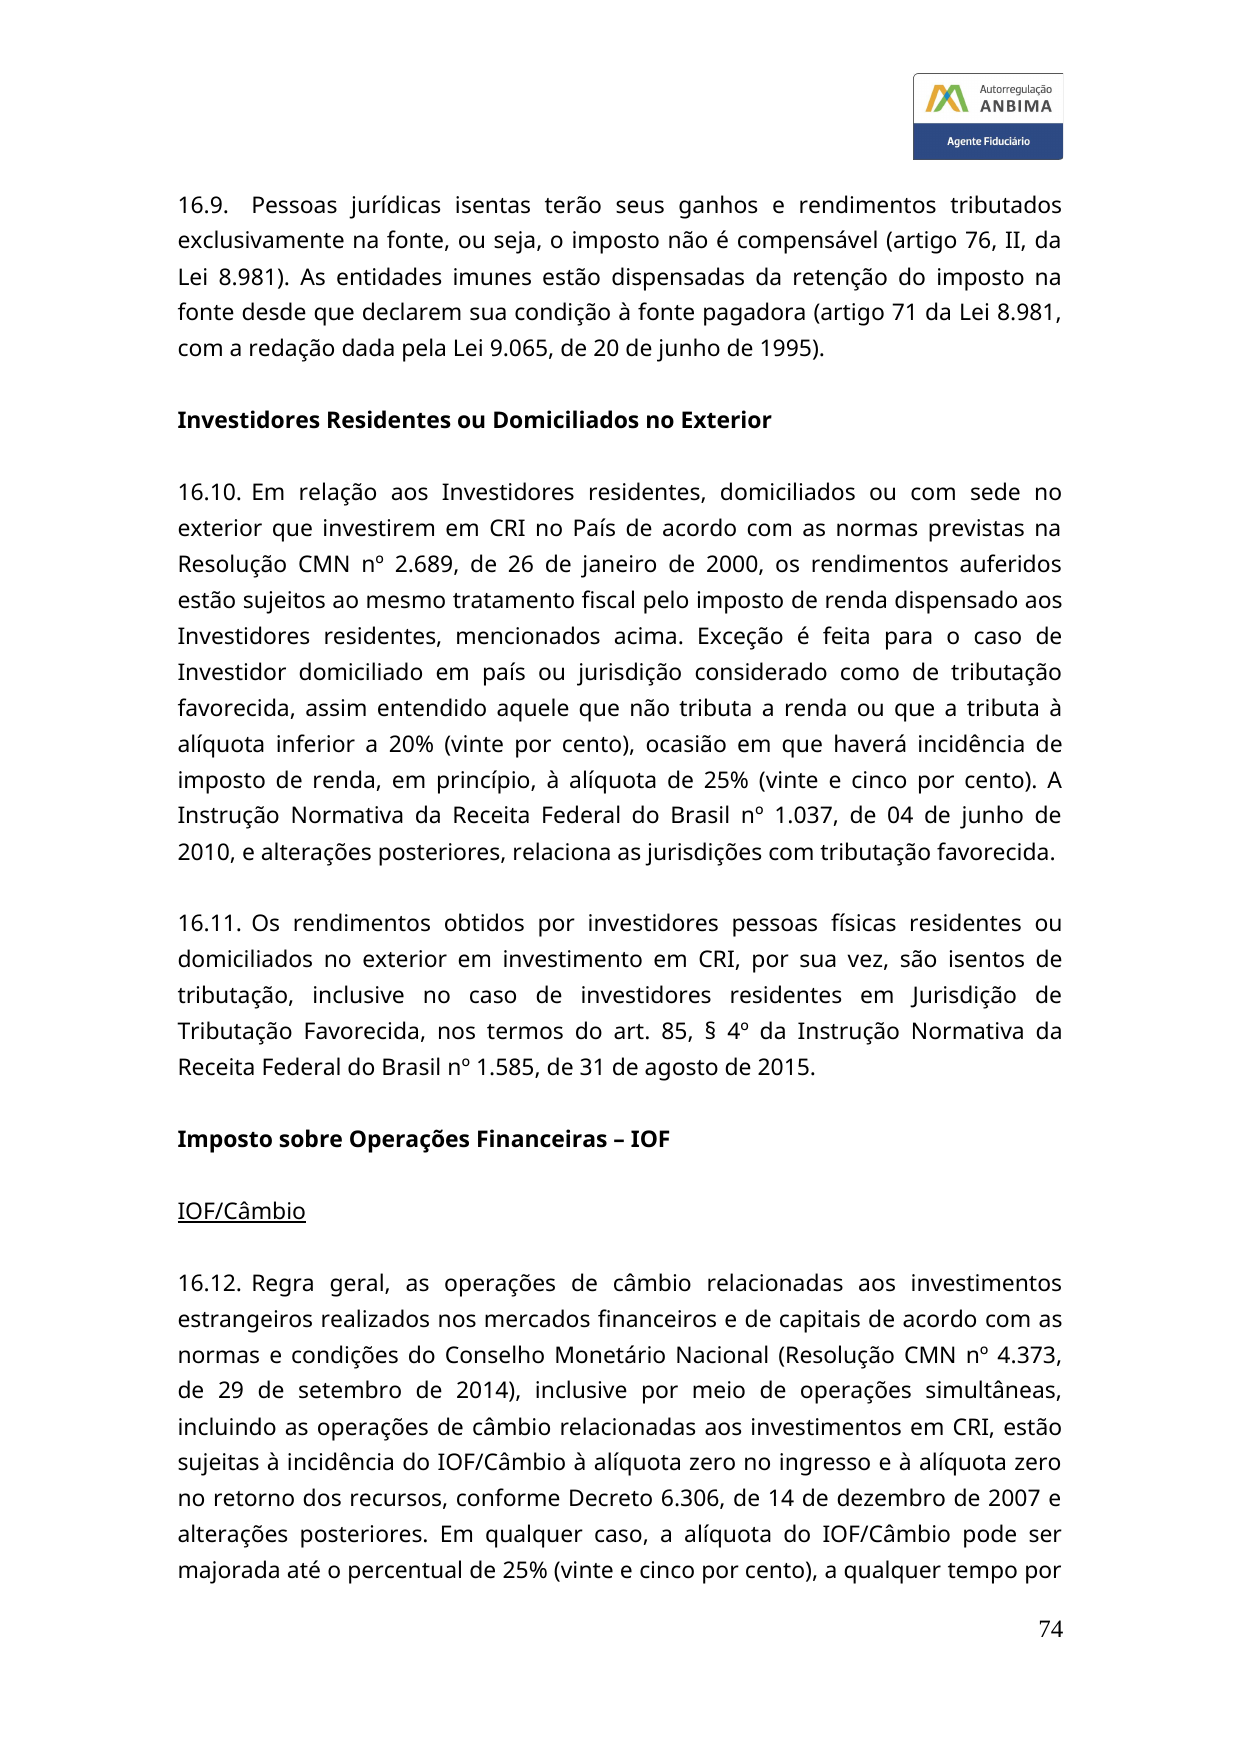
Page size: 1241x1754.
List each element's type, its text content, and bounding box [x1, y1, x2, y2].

picture [913, 73, 1064, 160]
list Os rendimentos obtidos por investidores pessoas físicas residentes ou domiciliados no exterior em investimento em CRI, por sua vez, são isentos de tributação, inclusive no caso de investidores residentes em Jurisdição de Tributação Favorecida, nos termos do art. 85, § 4º da Instrução Normativa da Receita Federal do Brasil nº 1.585, de 31 de agosto de 2015. [177, 907, 1063, 1082]
list Pessoas jurídicas isentas terão seus ganhos e rendimentos tributados exclusivamente na fonte, ou seja, o imposto não é compensável (artigo 76, II, da Lei 8.981). As entidades imunes estão dispensadas da retenção do imposto na fonte desde que declarem sua condição à fonte pagadora (artigo 71 da Lei 8.981, com a redação dada pela Lei 9.065, de 20 de junho de 1995). [177, 188, 1063, 363]
text Investidores Residentes ou Domiciliados no Exterior [177, 404, 1063, 435]
list Em relação aos Investidores residentes, domiciliados ou com sede no exterior que investirem em CRI no País de acordo com as normas previstas na Resolução CMN nº 2.689, de 26 de janeiro de 2000, os rendimentos auferidos estão sujeitos ao mesmo tratamento fiscal pelo imposto de renda dispensado aos Investidores residentes, mencionados acima. Exceção é feita para o caso de Investidor domiciliado em país ou jurisdição considerado como de tributação favorecida, assim entendido aquele que não tributa a renda ou que a tributa à alíquota inferior a 20% (vinte por cento), ocasião em que haverá incidência de imposto de renda, em princípio, à alíquota de 25% (vinte e cinco por cento). A Instrução Normativa da Receita Federal do Brasil nº 1.037, de 04 de junho de 2010, e alterações posteriores, relaciona as jurisdições com tributação favorecida. [177, 476, 1063, 867]
text IOF/Câmbio [177, 1195, 1063, 1226]
text Imposto sobre Operações Financeiras – IOF [177, 1123, 1063, 1154]
